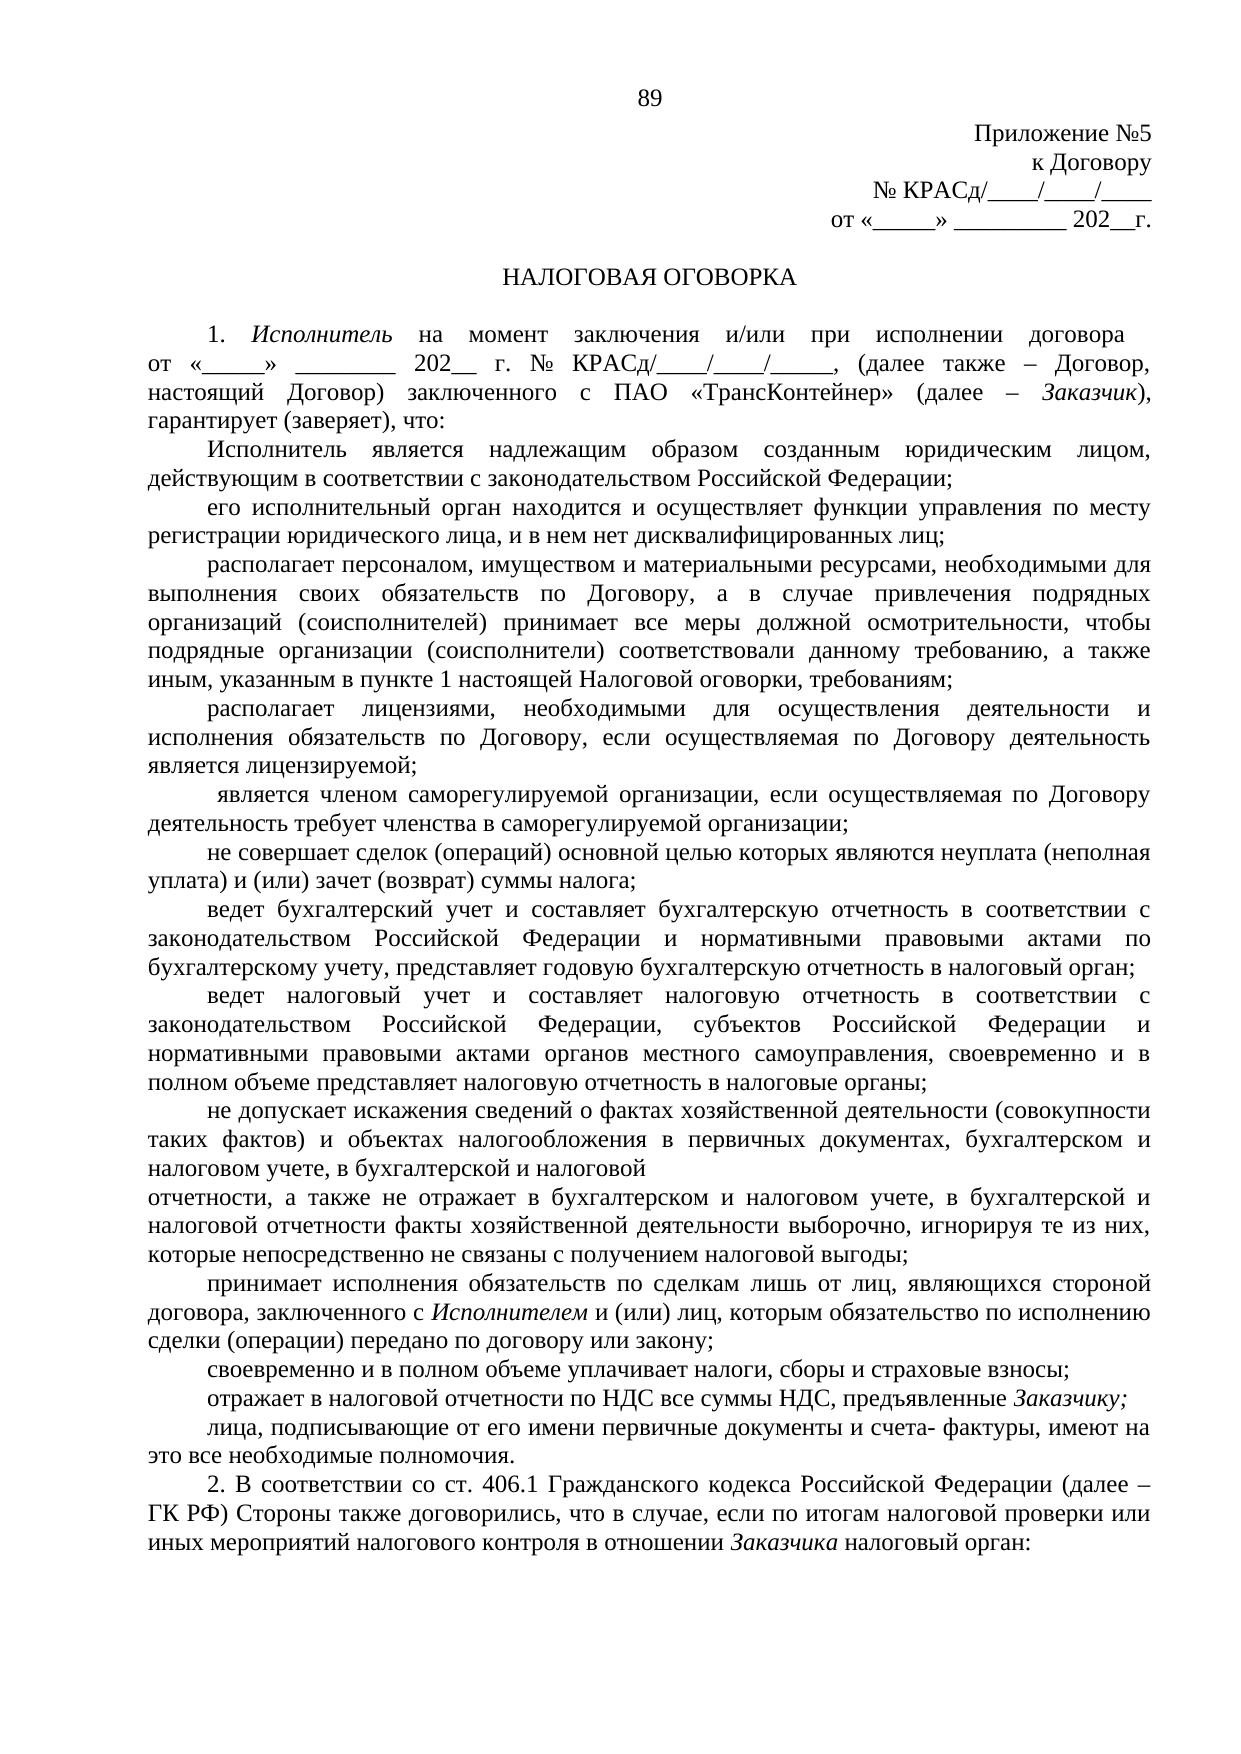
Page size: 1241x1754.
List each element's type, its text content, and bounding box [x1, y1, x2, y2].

text Исполнитель является надлежащим образом созданным юридическим лицом, действующим в соответствии с законодательством Российской Федерации; [148, 434, 1152, 492]
text Приложение №5 [148, 118, 1152, 147]
text НАЛОГОВАЯ ОГОВОРКА [148, 262, 1152, 291]
text не допускает искажения сведений о фактах хозяйственной деятельности (совокупности таких фактов) и объектах налогообложения в первичных документах, бухгалтерском и налоговом учете, в бухгалтерской и налоговой [148, 1096, 1152, 1182]
text своевременно и в полном объеме уплачивает налоги, сборы и страховые взносы; [148, 1354, 1152, 1383]
text 2. В соответствии со ст. 406.1 Гражданского кодекса Российской Федерации (далее – ГК РФ) Стороны также договорились, что в случае, если по итогам налоговой проверки или иных мероприятий налогового контроля в отношении Заказчика налоговый орган: [148, 1469, 1152, 1556]
text располагает персоналом, имуществом и материальными ресурсами, необходимыми для выполнения своих обязательств по Договору, а в случае привлечения подрядных организаций (соисполнителей) принимает все меры должной осмотрительности, чтобы подрядные организации (соисполнители) соответствовали данному требованию, а также иным, указанным в пункте 1 настоящей Налоговой оговорки, требованиям; [148, 549, 1152, 693]
text лица, подписывающие от его имени первичные документы и счета- фактуры, имеют на это все необходимые полномочия. [148, 1412, 1152, 1469]
text № КРАСд/____/____/____ [148, 176, 1152, 204]
text располагает лицензиями, необходимыми для осуществления деятельности и исполнения обязательств по Договору, если осуществляемая по Договору деятельность является лицензируемой; [148, 693, 1152, 779]
text его исполнительный орган находится и осуществляет функции управления по месту регистрации юридического лица, и в нем нет дисквалифицированных лиц; [148, 492, 1152, 549]
text отчетности, а также не отражает в бухгалтерском и налоговом учете, в бухгалтерской и налоговой отчетности факты хозяйственной деятельности выборочно, игнорируя те из них, которые непосредственно не связаны с получением налоговой выгоды; [148, 1182, 1152, 1268]
text принимает исполнения обязательств по сделкам лишь от лиц, являющихся стороной договора, заключенного с Исполнителем и (или) лиц, которым обязательство по исполнению сделки (операции) передано по договору или закону; [148, 1268, 1152, 1354]
text отражает в налоговой отчетности по НДС все суммы НДС, предъявленные Заказчику; [148, 1383, 1152, 1412]
text не совершает сделок (операций) основной целью которых являются неуплата (неполная уплата) и (или) зачет (возврат) суммы налога; [148, 837, 1152, 894]
text ведет бухгалтерский учет и составляет бухгалтерскую отчетность в соответствии с законодательством Российской Федерации и нормативными правовыми актами по бухгалтерскому учету, представляет годовую бухгалтерскую отчетность в налоговый орган; [148, 894, 1152, 981]
text от «_____» _________ 202__г. [148, 204, 1152, 233]
text ведет налоговый учет и составляет налоговую отчетность в соответствии с законодательством Российской Федерации, субъектов Российской Федерации и нормативными правовыми актами органов местного самоуправления, своевременно и в полном объеме представляет налоговую отчетность в налоговые органы; [148, 981, 1152, 1096]
text к Договору [148, 147, 1152, 176]
text 1. Исполнитель на момент заключения и/или при исполнении договора от «_____» ________ 202__ г. № КРАСд/____/____/_____, (далее также – Договор, настоящий Договор) заключенного с ПАО «ТрансКонтейнер» (далее – Заказчик), гарантирует (заверяет), что: [148, 319, 1152, 434]
text является членом саморегулируемой организации, если осуществляемая по Договору деятельность требует членства в саморегулируемой организации; [148, 779, 1152, 837]
